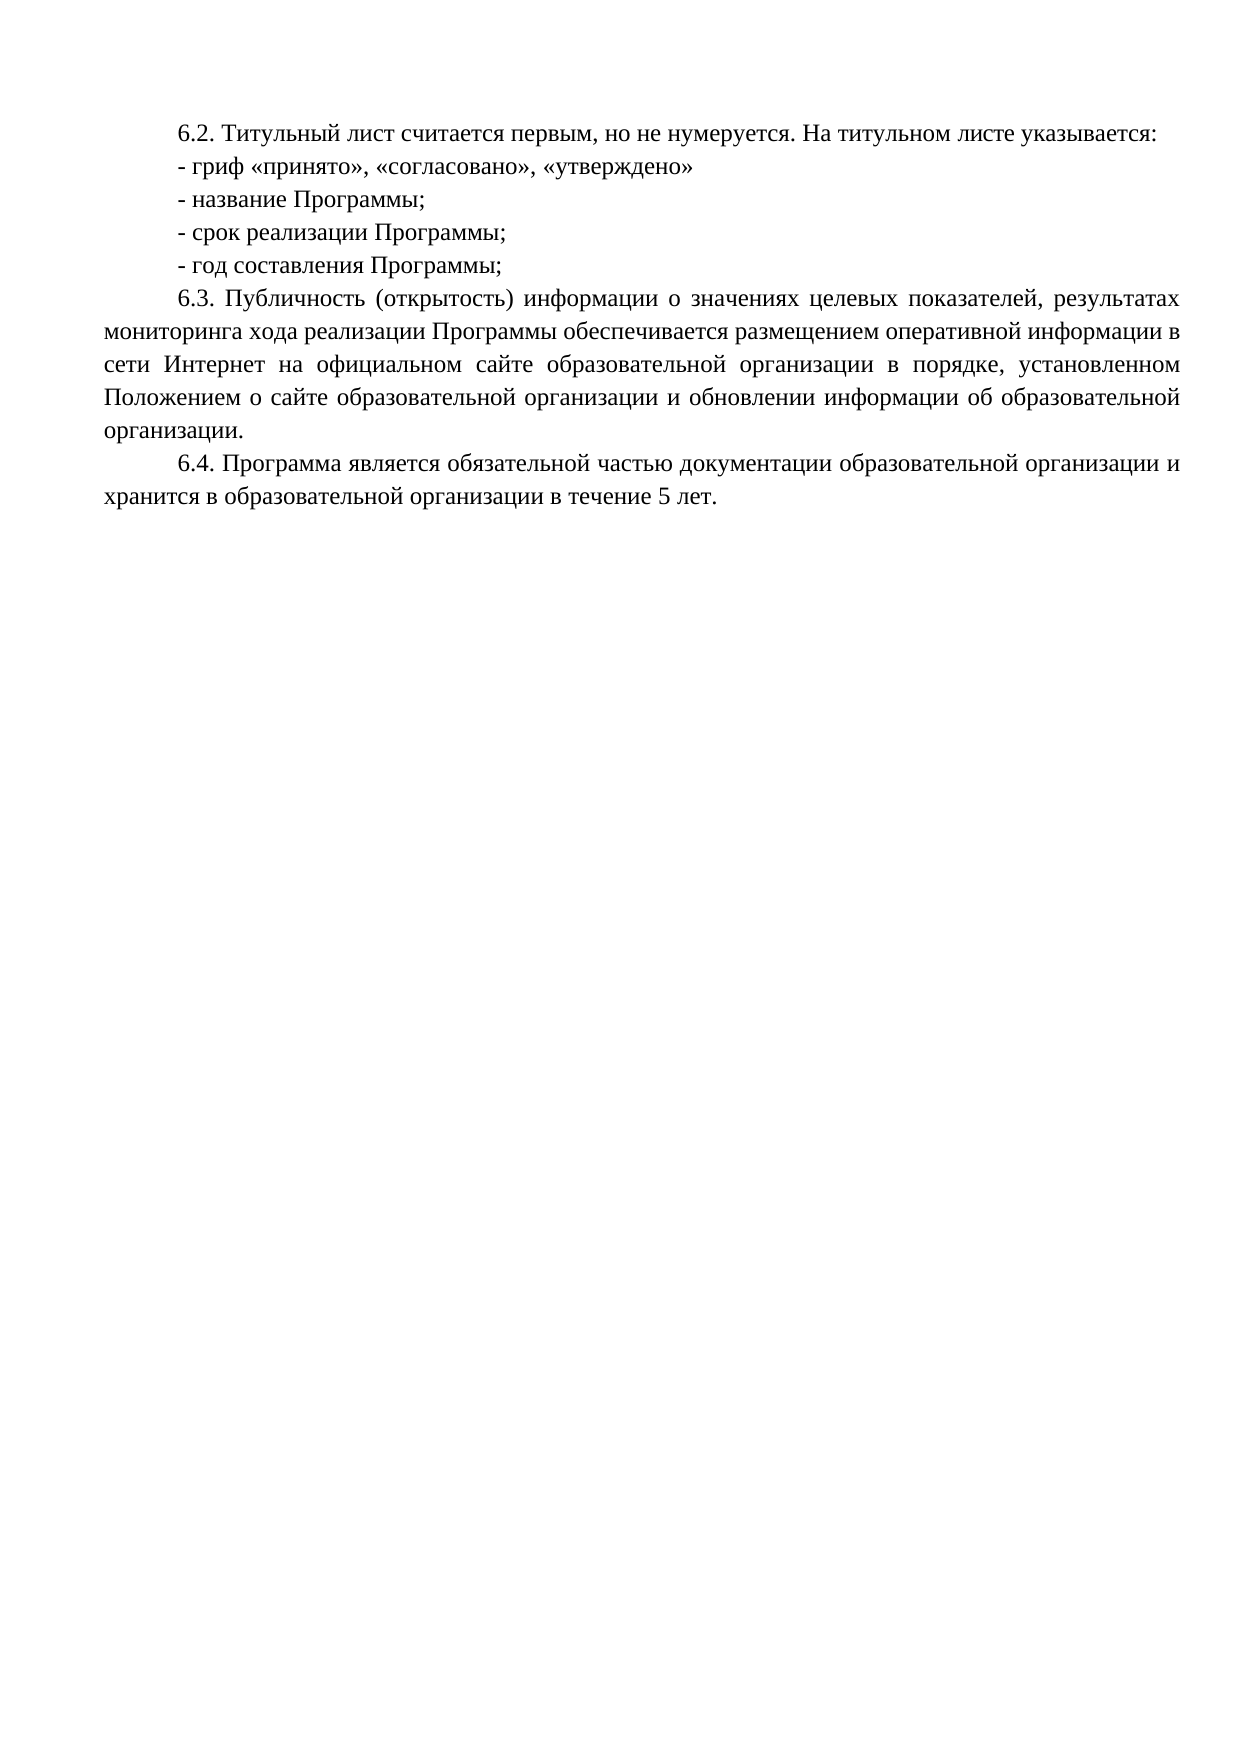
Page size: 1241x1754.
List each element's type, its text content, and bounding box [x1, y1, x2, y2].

text - срок реализации Программы; [103, 217, 1181, 246]
text - название Программы; [103, 184, 1181, 213]
text - гриф «принято», «согласовано», «утверждено» [103, 151, 1181, 180]
text 6.2. Титульный лист считается первым, но не нумеруется. На титульном листе указывается: [103, 118, 1181, 147]
text 6.4. Программа является обязательной частью документации образовательной организации и хранится в образовательной организации в течение 5 лет. [103, 448, 1181, 510]
text - год составления Программы; [103, 250, 1181, 279]
text 6.3. Публичность (открытость) информации о значениях целевых показателей, результатах мониторинга хода реализации Программы обеспечивается размещением оперативной информации в сети Интернет на официальном сайте образовательной организации в порядке, установленном Положением о сайте образовательной организации и обновлении информации об образовательной организации. [103, 283, 1181, 444]
